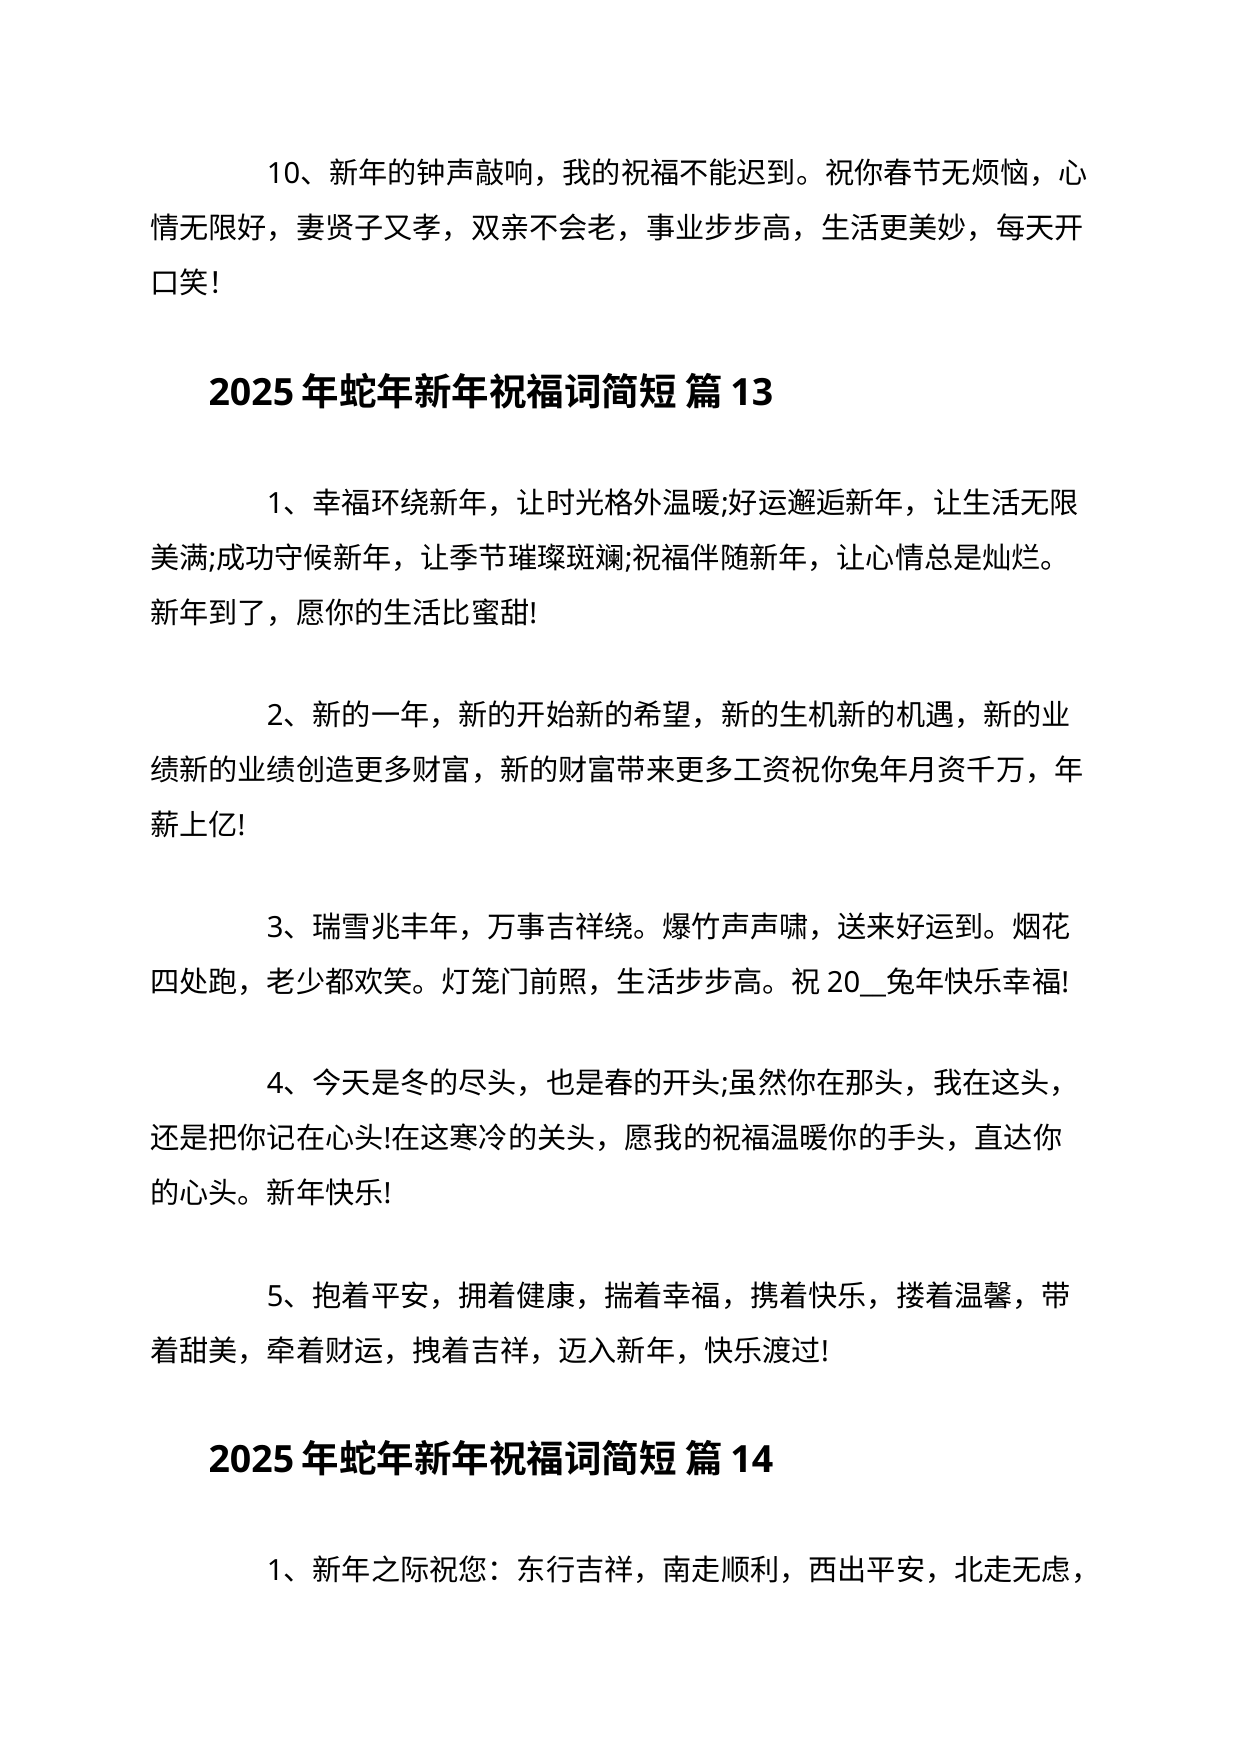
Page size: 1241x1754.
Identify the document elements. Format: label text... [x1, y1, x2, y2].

text 2025年蛇年新年祝福词简短 篇14 [150, 1429, 1090, 1483]
text 4、今天是冬的尽头，也是春的开头;虽然你在那头，我在这头，还是把你记在心头!在这寒冷的关头，愿我的祝福温暖你的手头，直达你的心头。新年快乐! [150, 1060, 1090, 1212]
text 2025年蛇年新年祝福词简短 篇13 [150, 362, 1090, 416]
text 5、抱着平安，拥着健康，揣着幸福，携着快乐，搂着温馨，带着甜美，牵着财运，拽着吉祥，迈入新年，快乐渡过! [150, 1272, 1090, 1369]
text 2、新的一年，新的开始新的希望，新的生机新的机遇，新的业绩新的业绩创造更多财富，新的财富带来更多工资祝你兔年月资千万，年薪上亿! [150, 691, 1090, 843]
text 10、新年的钟声敲响，我的祝福不能迟到。祝你春节无烦恼，心情无限好，妻贤子又孝，双亲不会老，事业步步高，生活更美妙，每天开口笑！ [150, 150, 1090, 302]
text 1、幸福环绕新年，让时光格外温暖;好运邂逅新年，让生活无限美满;成功守候新年，让季节璀璨斑斓;祝福伴随新年，让心情总是灿烂。新年到了，愿你的生活比蜜甜! [150, 479, 1090, 632]
text 3、瑞雪兆丰年，万事吉祥绕。爆竹声声啸，送来好运到。烟花四处跑，老少都欢笑。灯笼门前照，生活步步高。祝20__兔年快乐幸福! [150, 903, 1090, 1001]
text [150, 1547, 1090, 1589]
